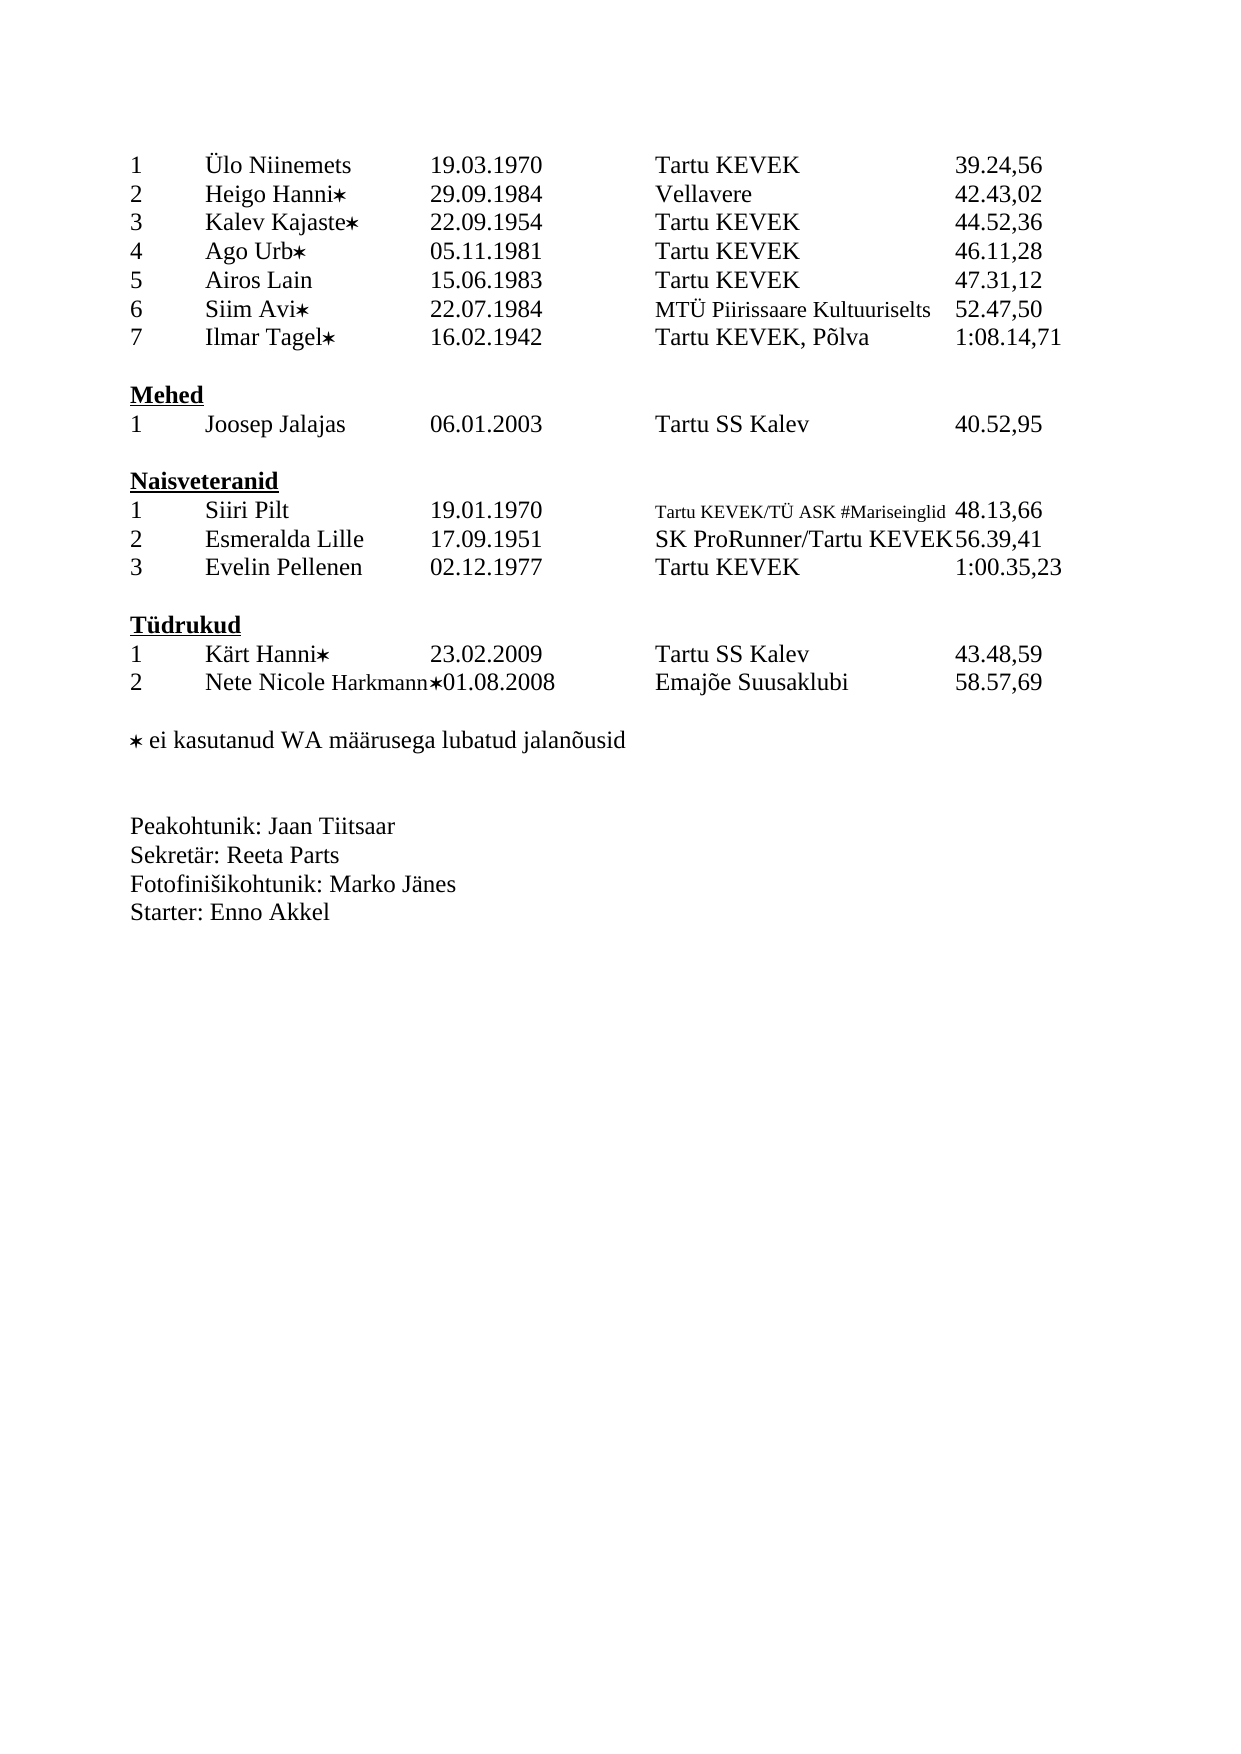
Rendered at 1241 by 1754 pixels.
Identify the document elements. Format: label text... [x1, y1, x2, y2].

text Sekretär: Reeta Parts [130, 840, 1110, 869]
text 1 Ülo Niinemets 19.03.1970 Tartu KEVEK 39.24,56 [130, 150, 1110, 179]
text 1 Joosep Jalajas 06.01.2003 Tartu SS Kalev 40.52,95 [130, 409, 1110, 437]
text 4 Ago Urb 05.11.1981 Tartu KEVEK 46.11,28 [130, 236, 1110, 265]
text Peakohtunik: Jaan Tiitsaar [130, 811, 1110, 840]
text Fotofinišikohtunik: Marko Jänes [130, 869, 1110, 897]
text Mehed [130, 380, 1110, 409]
text 6 Siim Avi 22.07.1984 MTÜ Piirissaare Kultuuriselts 52.47,50 [130, 294, 1110, 322]
text 1 Siiri Pilt 19.01.1970 Tartu KEVEK/TÜ ASK #Mariseinglid 48.13,66 [130, 495, 1110, 524]
text 2 Heigo Hanni 29.09.1984 Vellavere 42.43,02 [130, 179, 1110, 207]
text Starter: Enno Akkel [130, 897, 1110, 926]
text 5 Airos Lain 15.06.1983 Tartu KEVEK 47.31,12 [130, 265, 1110, 294]
text 2 Esmeralda Lille 17.09.1951 SK ProRunner/Tartu KEVEK 56.39,41 [130, 524, 1110, 552]
text 7 Ilmar Tagel 16.02.1942 Tartu KEVEK, Põlva 1:08.14,71 [130, 322, 1110, 351]
text ei kasutanud WA määrusega lubatud jalanõusid [130, 725, 1110, 754]
text 1 Kärt Hanni 23.02.2009 Tartu SS Kalev 43.48,59 [130, 639, 1110, 667]
text 3 Evelin Pellenen 02.12.1977 Tartu KEVEK 1:00.35,23 [130, 552, 1110, 581]
text Tüdrukud [130, 610, 1110, 639]
text 2 Nete Nicole Harkmann 01.08.2008 Emajõe Suusaklubi 58.57,69 [130, 667, 1110, 696]
text 3 Kalev Kajaste 22.09.1954 Tartu KEVEK 44.52,36 [130, 207, 1110, 236]
text Naisveteranid [130, 466, 1110, 495]
